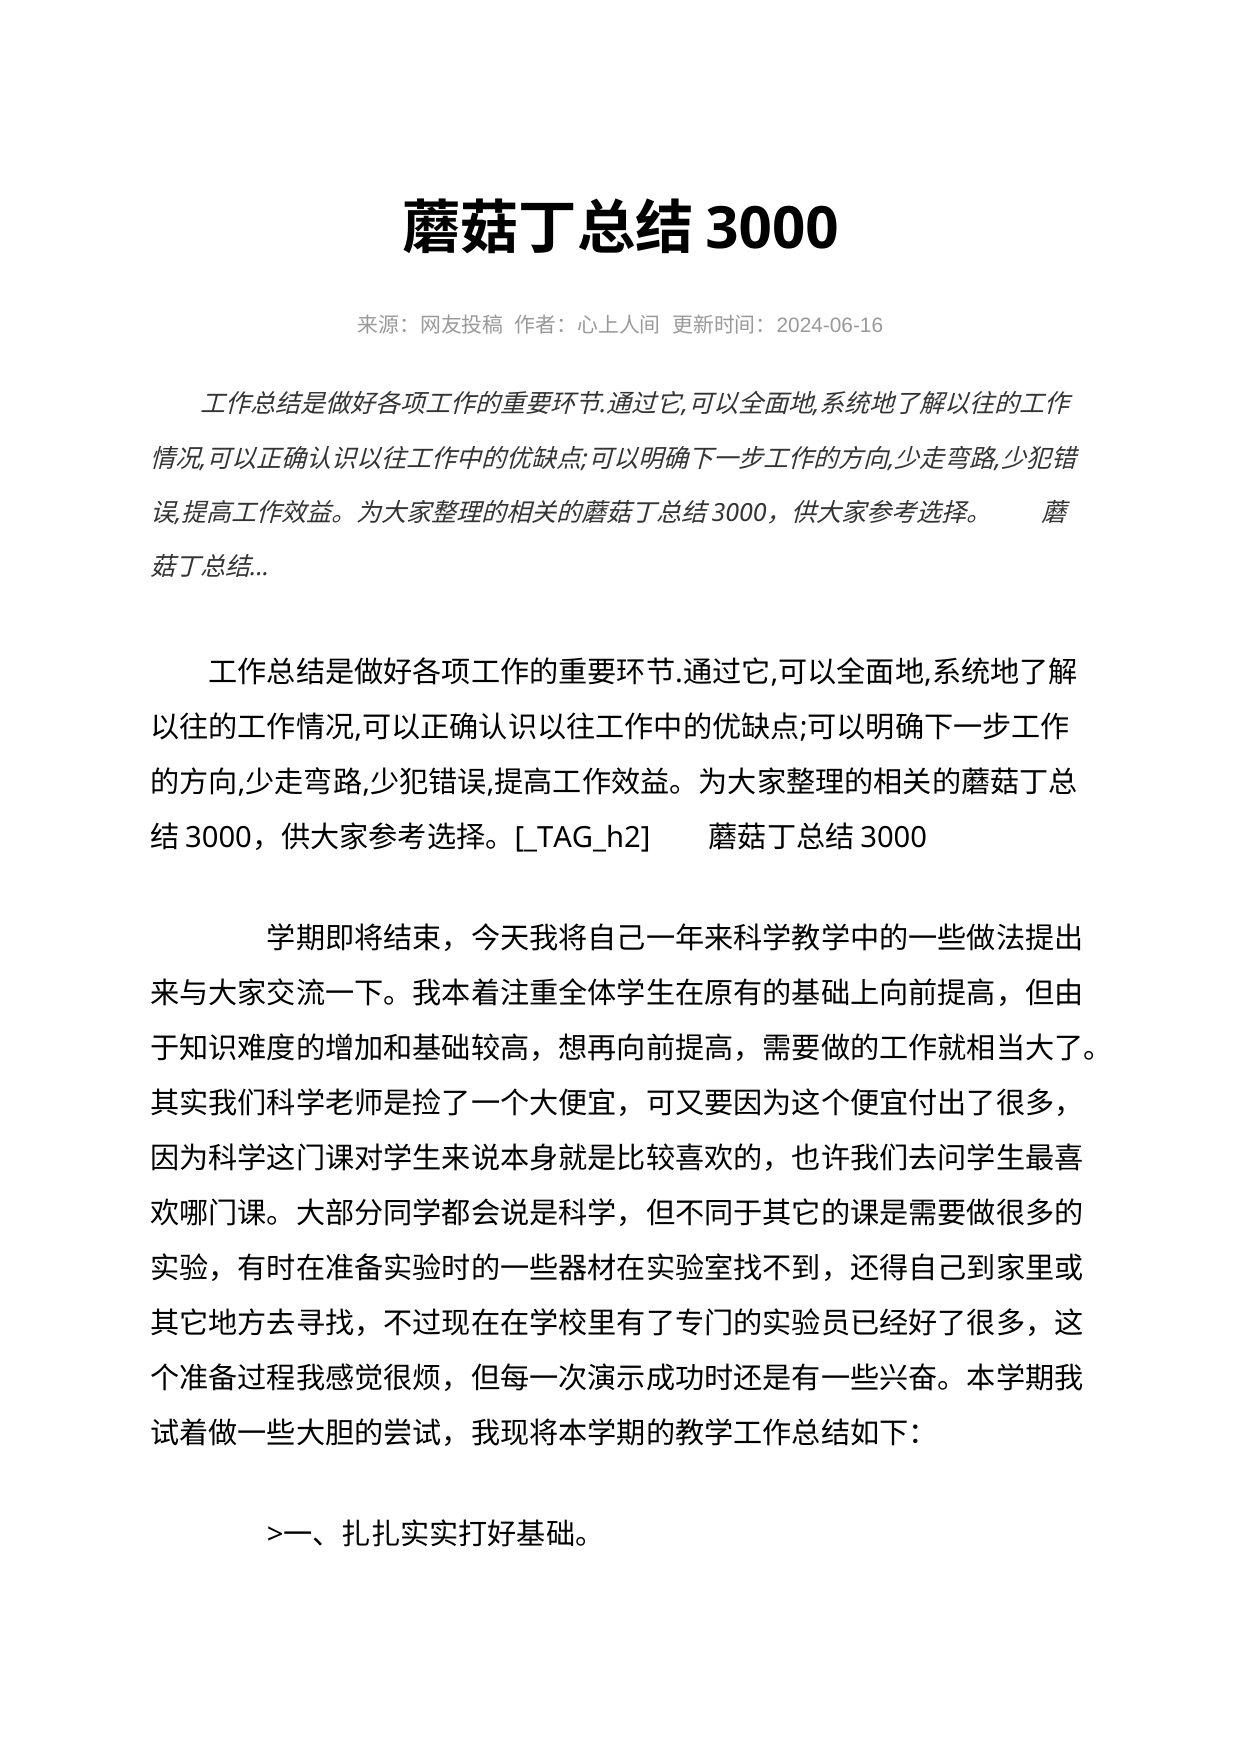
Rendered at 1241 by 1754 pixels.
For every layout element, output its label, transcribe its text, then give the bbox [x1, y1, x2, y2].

text 工作总结是做好各项工作的重要环节.通过它,可以全面地,系统地了解以往的工作情况,可以正确认识以往工作中的优缺点;可以明确下一步工作的方向,少走弯路,少犯错误,提高工作效益。为大家整理的相关的蘑菇丁总结3000，供大家参考选择。 蘑菇丁总结... [150, 384, 1090, 583]
text >一、扎扎实实打好基础。 [150, 1511, 1090, 1553]
text 学期即将结束，今天我将自己一年来科学教学中的一些做法提出来与大家交流一下。我本着注重全体学生在原有的基础上向前提高，但由于知识难度的增加和基础较高，想再向前提高，需要做的工作就相当大了。其实我们科学老师是捡了一个大便宜，可又要因为这个便宜付出了很多，因为科学这门课对学生来说本身就是比较喜欢的，也许我们去问学生最喜欢哪门课。大部分同学都会说是科学，但不同于其它的课是需要做很多的实验，有时在准备实验时的一些器材在实验室找不到，还得自己到家里或其它地方去寻找，不过现在在学校里有了专门的实验员已经好了很多，这个准备过程我感觉很烦，但每一次演示成功时还是有一些兴奋。本学期我试着做一些大胆的尝试，我现将本学期的教学工作总结如下： [150, 915, 1090, 1451]
text 来源：网友投稿 作者：心上人间 更新时间：2024-06-16 [150, 313, 1090, 337]
text 工作总结是做好各项工作的重要环节.通过它,可以全面地,系统地了解以往的工作情况,可以正确认识以往工作中的优缺点;可以明确下一步工作的方向,少走弯路,少犯错误,提高工作效益。为大家整理的相关的蘑菇丁总结3000，供大家参考选择。[_TAG_h2] 蘑菇丁总结3000 [150, 648, 1090, 856]
subtitle 蘑菇丁总结3000 [150, 181, 1090, 266]
